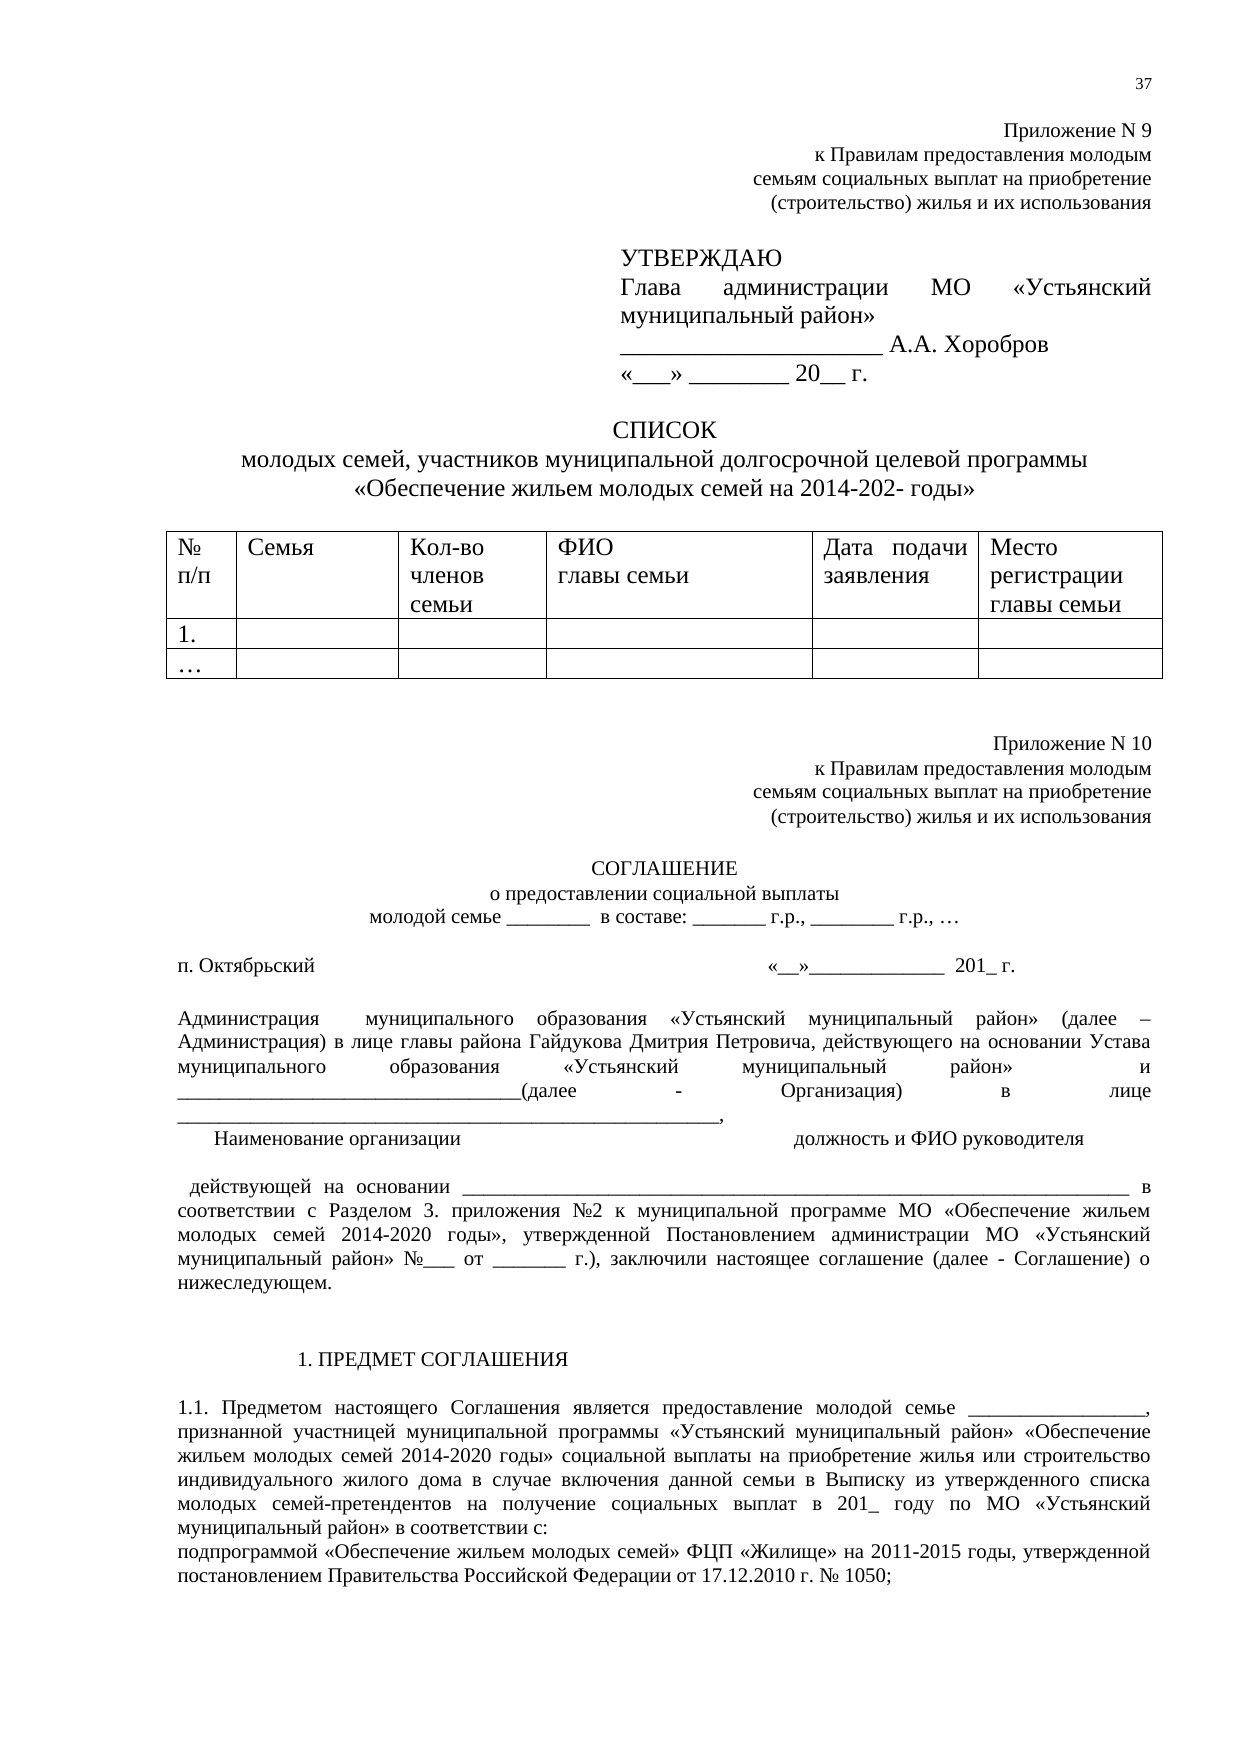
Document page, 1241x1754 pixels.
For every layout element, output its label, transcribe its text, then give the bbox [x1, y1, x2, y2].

text молодой семье ________ в составе: _______ г.р., ________ г.р., … [177, 904, 1152, 928]
text (строительство) жилья и их использования [177, 803, 1152, 828]
table_cell [979, 619, 1162, 648]
table_cell [237, 649, 398, 677]
table_cell [979, 649, 1162, 677]
text «___» ________ 20__ г. [620, 358, 1152, 387]
text Администрация муниципального образования «Устьянский муниципальный район» (далее – Администрация) в лице главы района Гайдукова Дмитрия Петровича, действующего на основании Устава муниципального образования «Устьянский муниципальный район» и _________________________________(далее - Организация) в лице ____________________________________________________, [177, 1005, 1152, 1126]
table_cell [547, 619, 812, 648]
table_cell 1. [167, 619, 236, 648]
table_header № п/п [167, 532, 236, 618]
table_header Кол-во членов семьи [399, 532, 546, 618]
table_cell [813, 619, 978, 648]
text семьям социальных выплат на приобретение [177, 779, 1152, 803]
text _____________________ А.А. Хоробров [620, 329, 1152, 358]
table_cell [813, 649, 978, 677]
table_header Место регистрации главы семьи [979, 532, 1162, 618]
text действующей на основании ________________________________________________________________ в соответствии с Разделом 3. приложения №2 к муниципальной программе МО «Обеспечение жильем молодых семей 2014-2020 годы», утвержденной Постановлением администрации МО «Устьянский муниципальный район» №___ от _______ г.), заключили настоящее соглашение (далее - Соглашение) о нижеследующем. [177, 1174, 1152, 1294]
text 1.1. Предметом настоящего Соглашения является предоставление молодой семье _________________, признанной участницей муниципальной программы «Устьянский муниципальный район» «Обеспечение жильем молодых семей 2014-2020 годы» социальной выплаты на приобретение жилья или строительство индивидуального жилого дома в случае включения данной семьи в Выписку из утвержденного списка молодых семей-претендентов на получение социальных выплат в 201_ году по МО «Устьянский муниципальный район» в соответствии с: [177, 1395, 1152, 1539]
table_header Семья [237, 532, 398, 618]
table_cell [237, 619, 398, 648]
text Глава администрации МО «Устьянский муниципальный район» [620, 272, 1152, 329]
text УТВЕРЖДАЮ [620, 243, 1152, 272]
text Приложение N 10 [177, 731, 1152, 755]
text семьям социальных выплат на приобретение [177, 166, 1152, 190]
text подпрограммой «Обеспечение жильем молодых семей» ФЦП «Жилище» на 2011-2015 годы, утвержденной постановлением Правительства Российской Федерации от 17.12.2010 г. № 1050; [177, 1539, 1152, 1587]
text к Правилам предоставления молодым [177, 755, 1152, 779]
text п. Октябрьский «__»_____________ 201_ г. [177, 953, 1152, 977]
table_cell [399, 649, 546, 677]
text СОГЛАШЕНИЕ [177, 856, 1152, 880]
text молодых семей, участников муниципальной долгосрочной целевой программы [177, 444, 1152, 473]
table_header Дата подачи заявления [813, 532, 978, 618]
table_header ФИО главы семьи [547, 532, 812, 618]
text (строительство) жилья и их использования [177, 190, 1152, 214]
text Приложение N 9 [177, 118, 1152, 142]
table_cell … [167, 649, 236, 677]
text к Правилам предоставления молодым [177, 142, 1152, 166]
text 1. ПРЕДМЕТ СОГЛАШЕНИЯ [177, 1347, 1152, 1371]
text СПИСОК [177, 416, 1152, 444]
table_cell [547, 649, 812, 677]
text «Обеспечение жильем молодых семей на 2014-202- годы» [177, 473, 1152, 502]
text Наименование организации должность и ФИО руководителя [177, 1126, 1152, 1150]
table_cell [399, 619, 546, 648]
text о предоставлении социальной выплаты [177, 880, 1152, 904]
